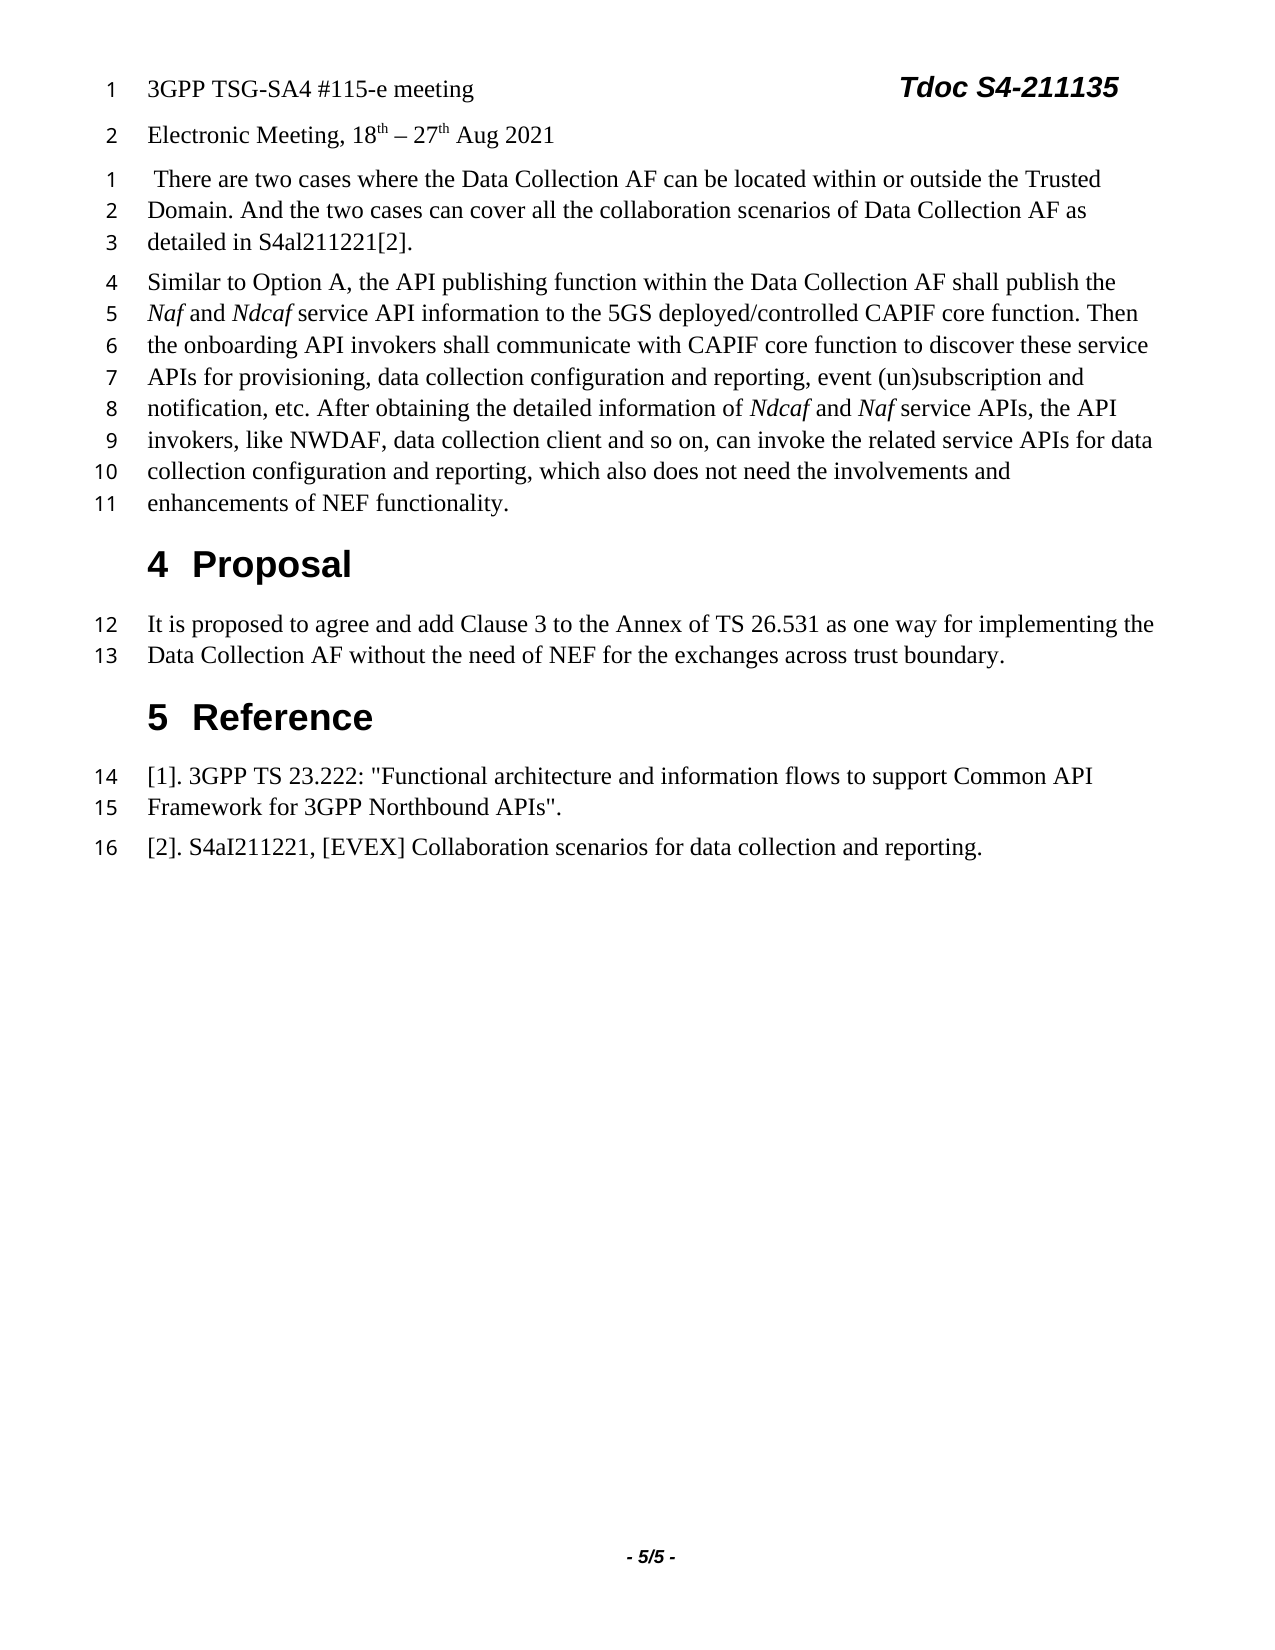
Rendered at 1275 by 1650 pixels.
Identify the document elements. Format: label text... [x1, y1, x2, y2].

text Similar to Option A, the API publishing function within the Data Collection AF shall publish the Naf and Ndcaf service API information to the 5GS deployed/controlled CAPIF core function. Then the onboarding API invokers shall communicate with CAPIF core function to discover these service APIs for provisioning, data collection configuration and reporting, event (un)subscription and notification, etc. After obtaining the detailed information of Ndcaf and Naf service APIs, the API invokers, like NWDAF, data collection client and so on, can invoke the related service APIs for data collection configuration and reporting, which also does not need the involvements and enhancements of NEF functionality. [147, 267, 1156, 517]
text It is proposed to agree and add Clause 3 to the Annex of TS 26.531 as one way for implementing the Data Collection AF without the need of NEF for the exchanges across trust boundary. [147, 609, 1156, 669]
text There are two cases where the Data Collection AF can be located within or outside the Trusted Domain. And the two cases can cover all the collaboration scenarios of Data Collection AF as detailed in S4al211221[2]. [147, 164, 1156, 256]
subtitle Reference [147, 695, 1156, 738]
subtitle Proposal [147, 542, 1156, 586]
text [2]. S4aI211221, [EVEX] Collaboration scenarios for data collection and reporting. [147, 832, 1156, 861]
text [1]. 3GPP TS 23.222: "Functional architecture and information flows to support Common API Framework for 3GPP Northbound APIs". [147, 761, 1156, 821]
